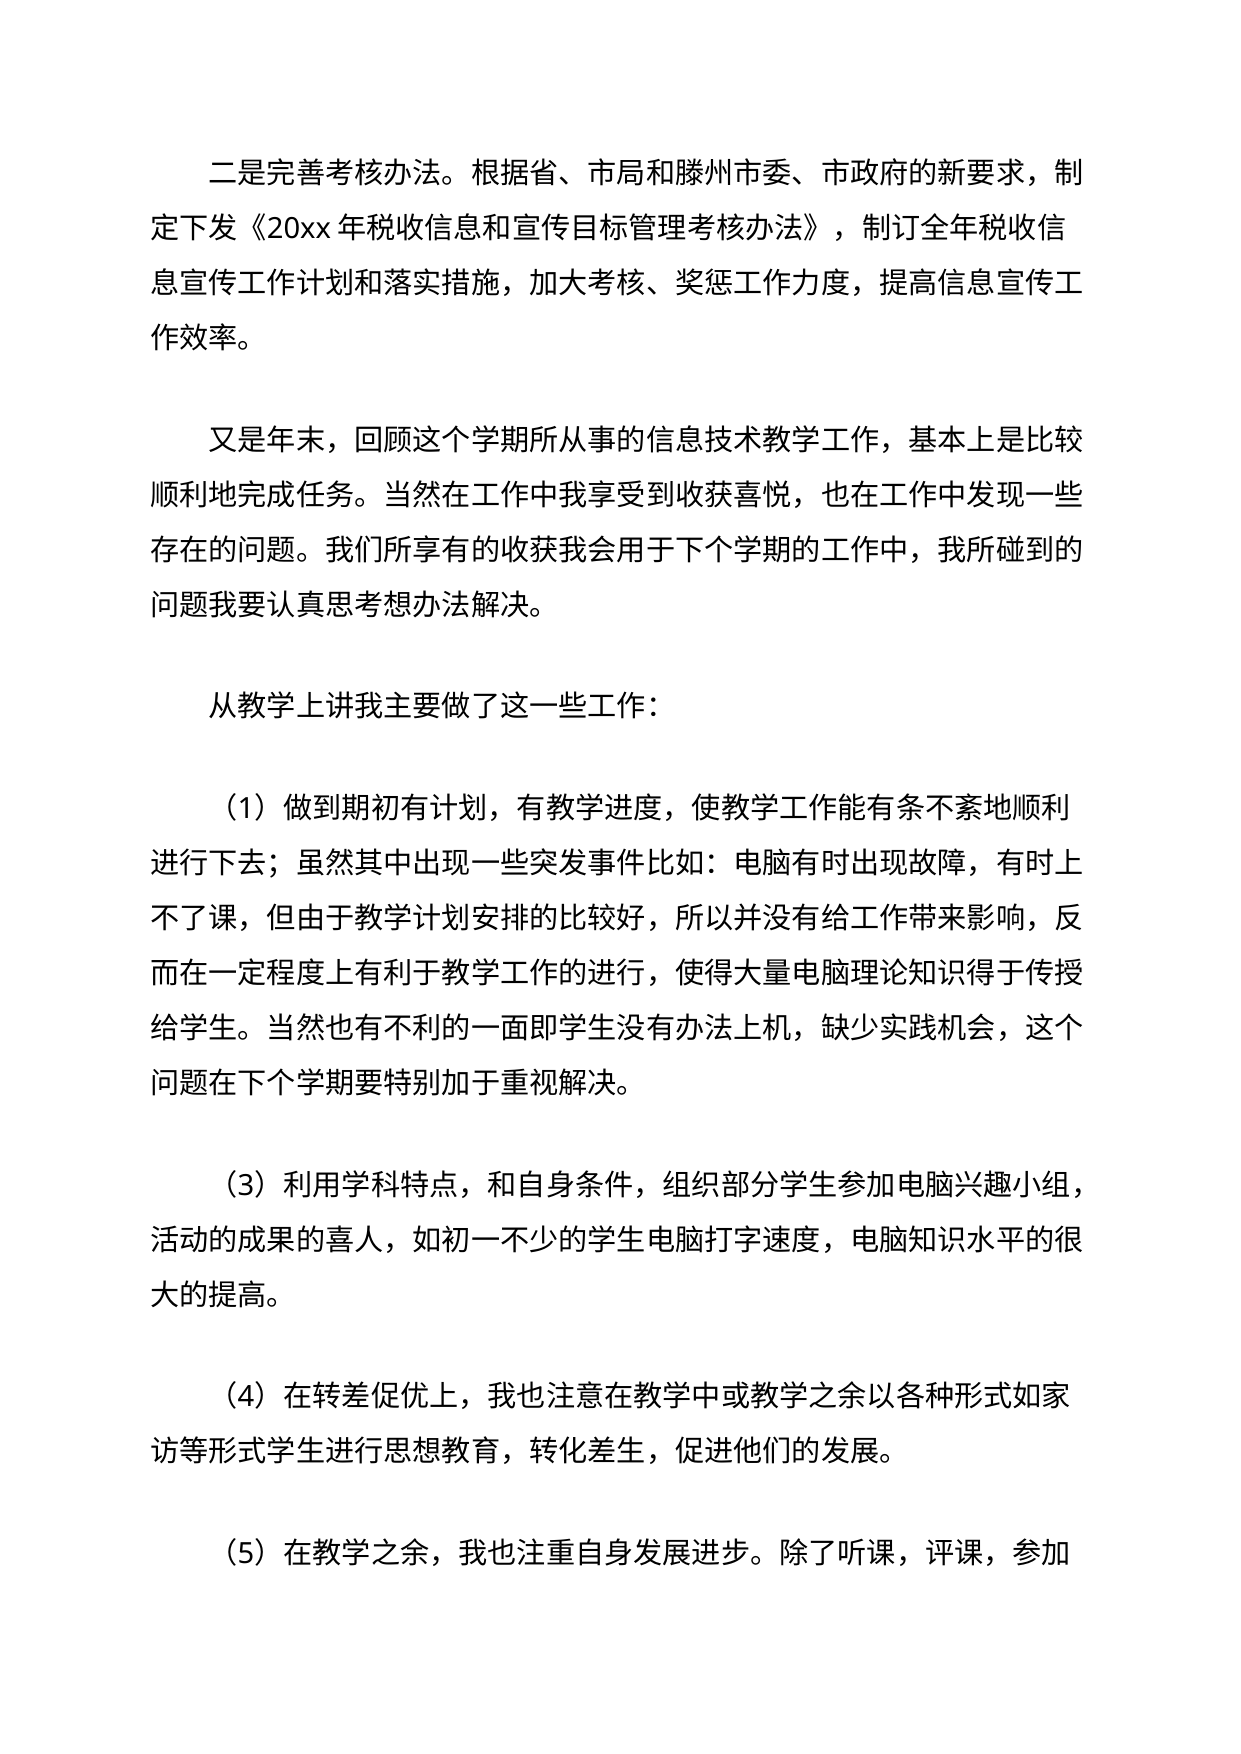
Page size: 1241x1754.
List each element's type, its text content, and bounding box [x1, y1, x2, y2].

text （1）做到期初有计划，有教学进度，使教学工作能有条不紊地顺利进行下去；虽然其中出现一些突发事件比如：电脑有时出现故障，有时上不了课，但由于教学计划安排的比较好，所以并没有给工作带来影响，反而在一定程度上有利于教学工作的进行，使得大量电脑理论知识得于传授给学生。当然也有不利的一面即学生没有办法上机，缺少实践机会，这个问题在下个学期要特别加于重视解决。 [150, 785, 1090, 1102]
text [150, 1529, 1090, 1572]
text 又是年末，回顾这个学期所从事的信息技术教学工作，基本上是比较顺利地完成任务。当然在工作中我享受到收获喜悦，也在工作中发现一些存在的问题。我们所享有的收获我会用于下个学期的工作中，我所碰到的问题我要认真思考想办法解决。 [150, 417, 1090, 623]
text 二是完善考核办法。根据省、市局和滕州市委、市政府的新要求，制定下发《20xx年税收信息和宣传目标管理考核办法》，制订全年税收信息宣传工作计划和落实措施，加大考核、奖惩工作力度，提高信息宣传工作效率。 [150, 150, 1090, 357]
text 从教学上讲我主要做了这一些工作： [150, 683, 1090, 725]
text （3）利用学科特点，和自身条件，组织部分学生参加电脑兴趣小组，活动的成果的喜人，如初一不少的学生电脑打字速度，电脑知识水平的很大的提高。 [150, 1161, 1090, 1313]
text （4）在转差促优上，我也注意在教学中或教学之余以各种形式如家访等形式学生进行思想教育，转化差生，促进他们的发展。 [150, 1373, 1090, 1470]
